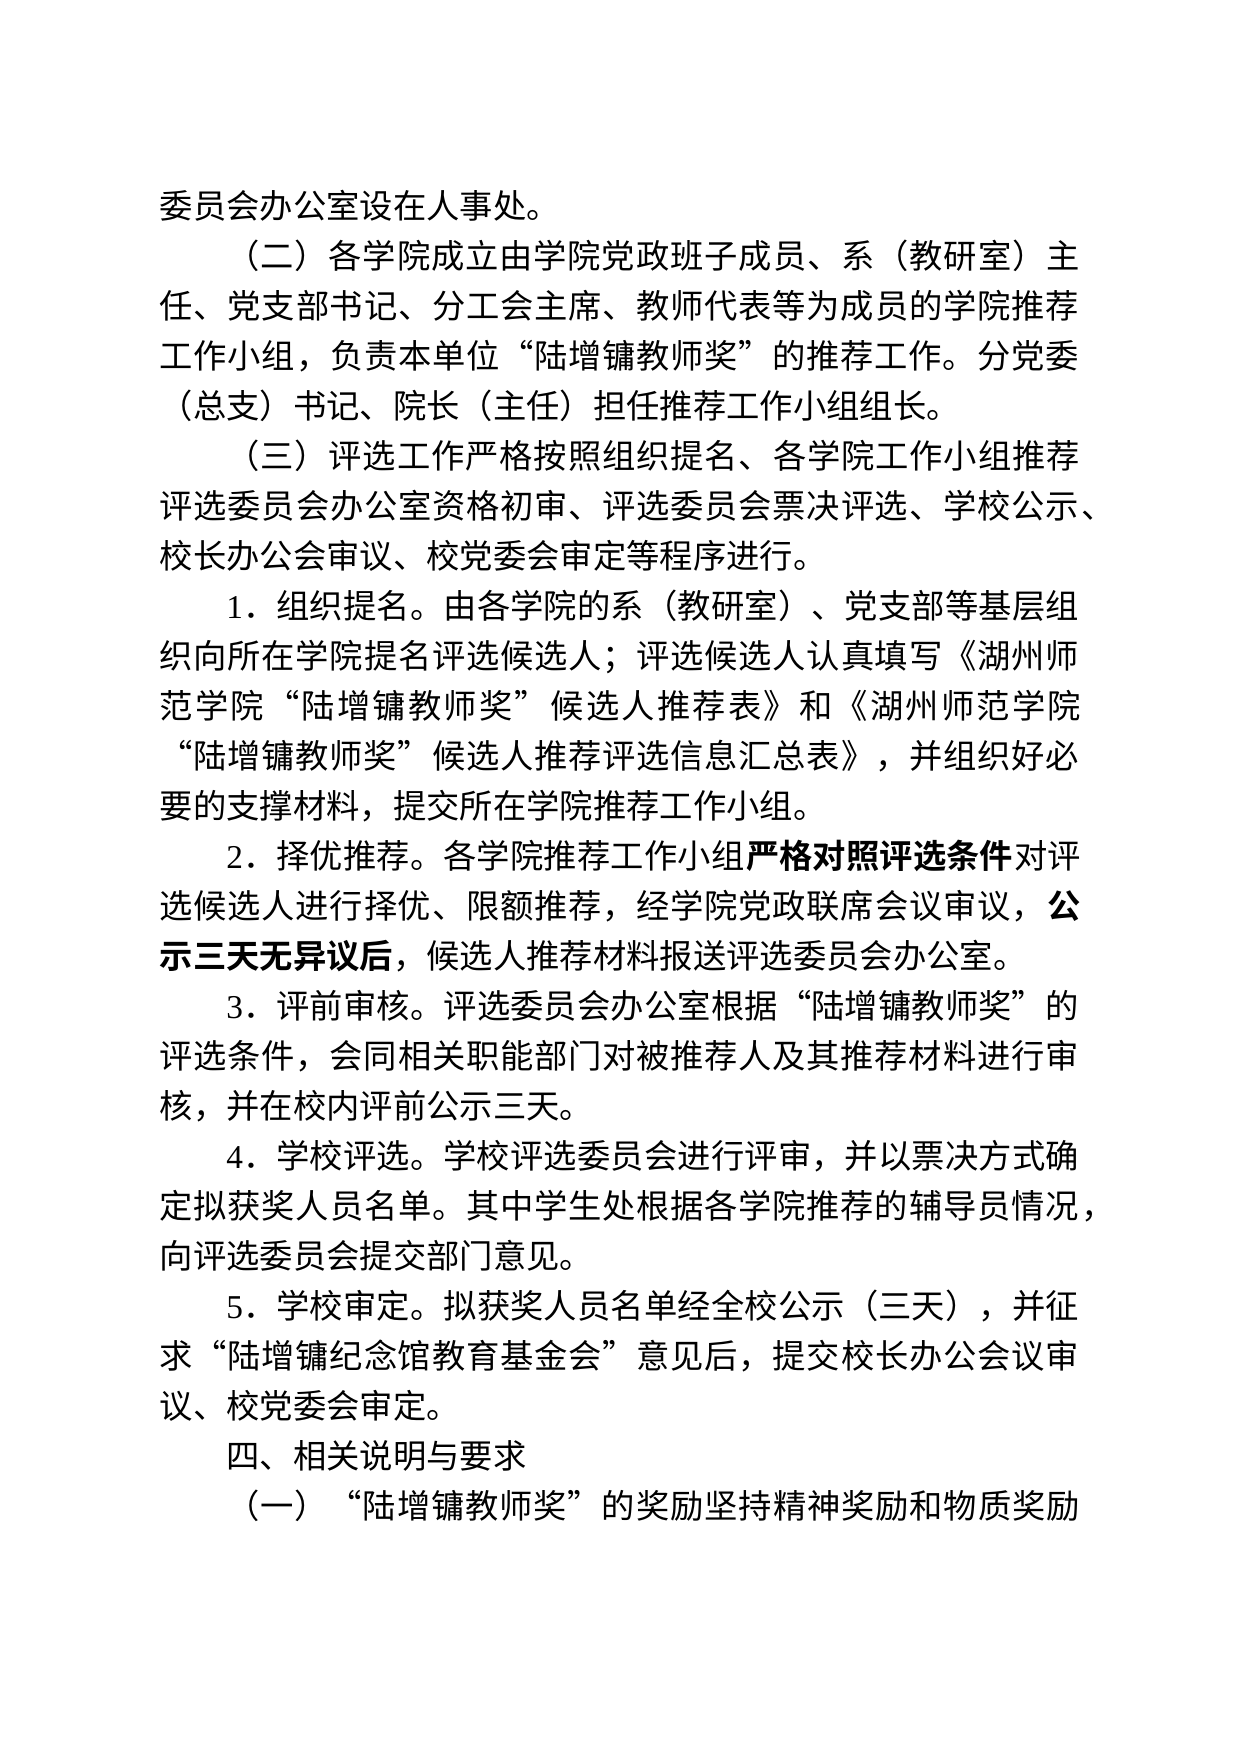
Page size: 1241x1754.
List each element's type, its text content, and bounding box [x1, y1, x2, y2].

text 4．学校评选。学校评选委员会进行评审，并以票决方式确定拟获奖人员名单。其中学生处根据各学院推荐的辅导员情况，向评选委员会提交部门意见。 [159, 1128, 1081, 1278]
text （二）各学院成立由学院党政班子成员、系（教研室）主任、党支部书记、分工会主席、教师代表等为成员的学院推荐工作小组，负责本单位“陆增镛教师奖”的推荐工作。分党委（总支）书记、院长（主任）担任推荐工作小组组长。 [159, 228, 1081, 428]
text 2．择优推荐。各学院推荐工作小组严格对照评选条件对评选候选人进行择优、限额推荐，经学院党政联席会议审议，公示三天无异议后，候选人推荐材料报送评选委员会办公室。 [159, 828, 1081, 978]
text 5．学校审定。拟获奖人员名单经全校公示（三天），并征求“陆增镛纪念馆教育基金会”意见后，提交校长办公会议审议、校党委会审定。 [159, 1278, 1081, 1428]
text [159, 1478, 1081, 1528]
text 3．评前审核。评选委员会办公室根据“陆增镛教师奖”的评选条件，会同相关职能部门对被推荐人及其推荐材料进行审核，并在校内评前公示三天。 [159, 978, 1081, 1128]
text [159, 178, 1081, 228]
text （三）评选工作严格按照组织提名、各学院工作小组推荐、评选委员会办公室资格初审、评选委员会票决评选、学校公示、校长办公会审议、校党委会审定等程序进行。 [159, 428, 1081, 578]
text 四、相关说明与要求 [159, 1428, 1081, 1478]
text 1．组织提名。由各学院的系（教研室）、党支部等基层组织向所在学院提名评选候选人；评选候选人认真填写《湖州师范学院“陆增镛教师奖”候选人推荐表》和《湖州师范学院“陆增镛教师奖”候选人推荐评选信息汇总表》，并组织好必要的支撑材料，提交所在学院推荐工作小组。 [159, 578, 1081, 828]
